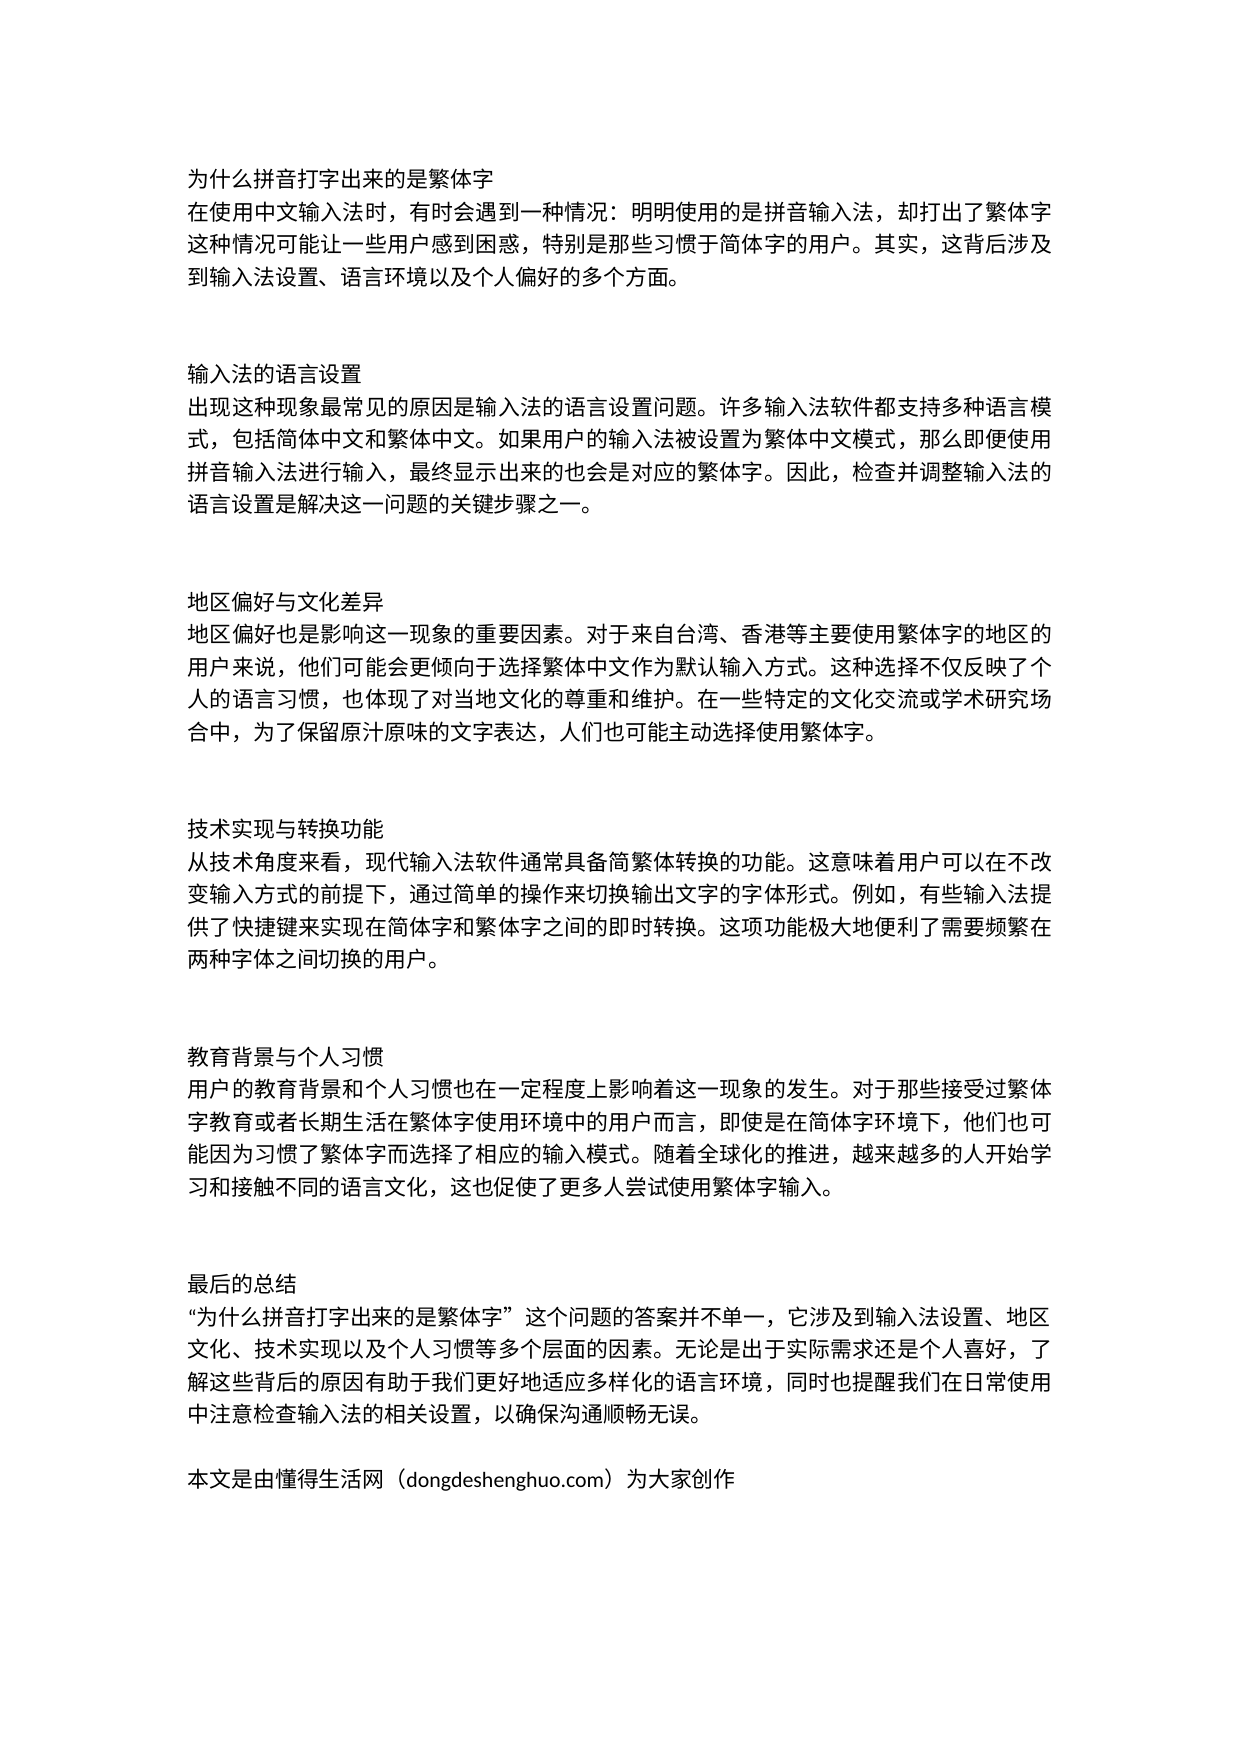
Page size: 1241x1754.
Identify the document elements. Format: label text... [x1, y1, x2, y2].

text 从技术角度来看，现代输入法软件通常具备简繁体转换的功能。这意味着用户可以在不改变输入方式的前提下，通过简单的操作来切换输出文字的字体形式。例如，有些输入法提供了快捷键来实现在简体字和繁体字之间的即时转换。这项功能极大地便利了需要频繁在两种字体之间切换的用户。 [187, 844, 1053, 974]
text 地区偏好与文化差异 [187, 584, 1053, 617]
text 教育背景与个人习惯 [187, 1039, 1053, 1072]
text 输入法的语言设置 [187, 357, 1053, 389]
text 最后的总结 [187, 1267, 1053, 1299]
text 地区偏好也是影响这一现象的重要因素。对于来自台湾、香港等主要使用繁体字的地区的用户来说，他们可能会更倾向于选择繁体中文作为默认输入方式。这种选择不仅反映了个人的语言习惯，也体现了对当地文化的尊重和维护。在一些特定的文化交流或学术研究场合中，为了保留原汁原味的文字表达，人们也可能主动选择使用繁体字。 [187, 617, 1053, 747]
text 在使用中文输入法时，有时会遇到一种情况：明明使用的是拼音输入法，却打出了繁体字。这种情况可能让一些用户感到困惑，特别是那些习惯于简体字的用户。其实，这背后涉及到输入法设置、语言环境以及个人偏好的多个方面。 [187, 194, 1053, 292]
text 本文是由懂得生活网（dongdeshenghuo.com）为大家创作 [187, 1462, 1053, 1494]
text 为什么拼音打字出来的是繁体字 [187, 162, 1053, 194]
text “为什么拼音打字出来的是繁体字”这个问题的答案并不单一，它涉及到输入法设置、地区文化、技术实现以及个人习惯等多个层面的因素。无论是出于实际需求还是个人喜好，了解这些背后的原因有助于我们更好地适应多样化的语言环境，同时也提醒我们在日常使用中注意检查输入法的相关设置，以确保沟通顺畅无误。 [187, 1299, 1053, 1429]
text 用户的教育背景和个人习惯也在一定程度上影响着这一现象的发生。对于那些接受过繁体字教育或者长期生活在繁体字使用环境中的用户而言，即使是在简体字环境下，他们也可能因为习惯了繁体字而选择了相应的输入模式。随着全球化的推进，越来越多的人开始学习和接触不同的语言文化，这也促使了更多人尝试使用繁体字输入。 [187, 1072, 1053, 1202]
text 技术实现与转换功能 [187, 812, 1053, 844]
text 出现这种现象最常见的原因是输入法的语言设置问题。许多输入法软件都支持多种语言模式，包括简体中文和繁体中文。如果用户的输入法被设置为繁体中文模式，那么即便使用拼音输入法进行输入，最终显示出来的也会是对应的繁体字。因此，检查并调整输入法的语言设置是解决这一问题的关键步骤之一。 [187, 389, 1053, 519]
